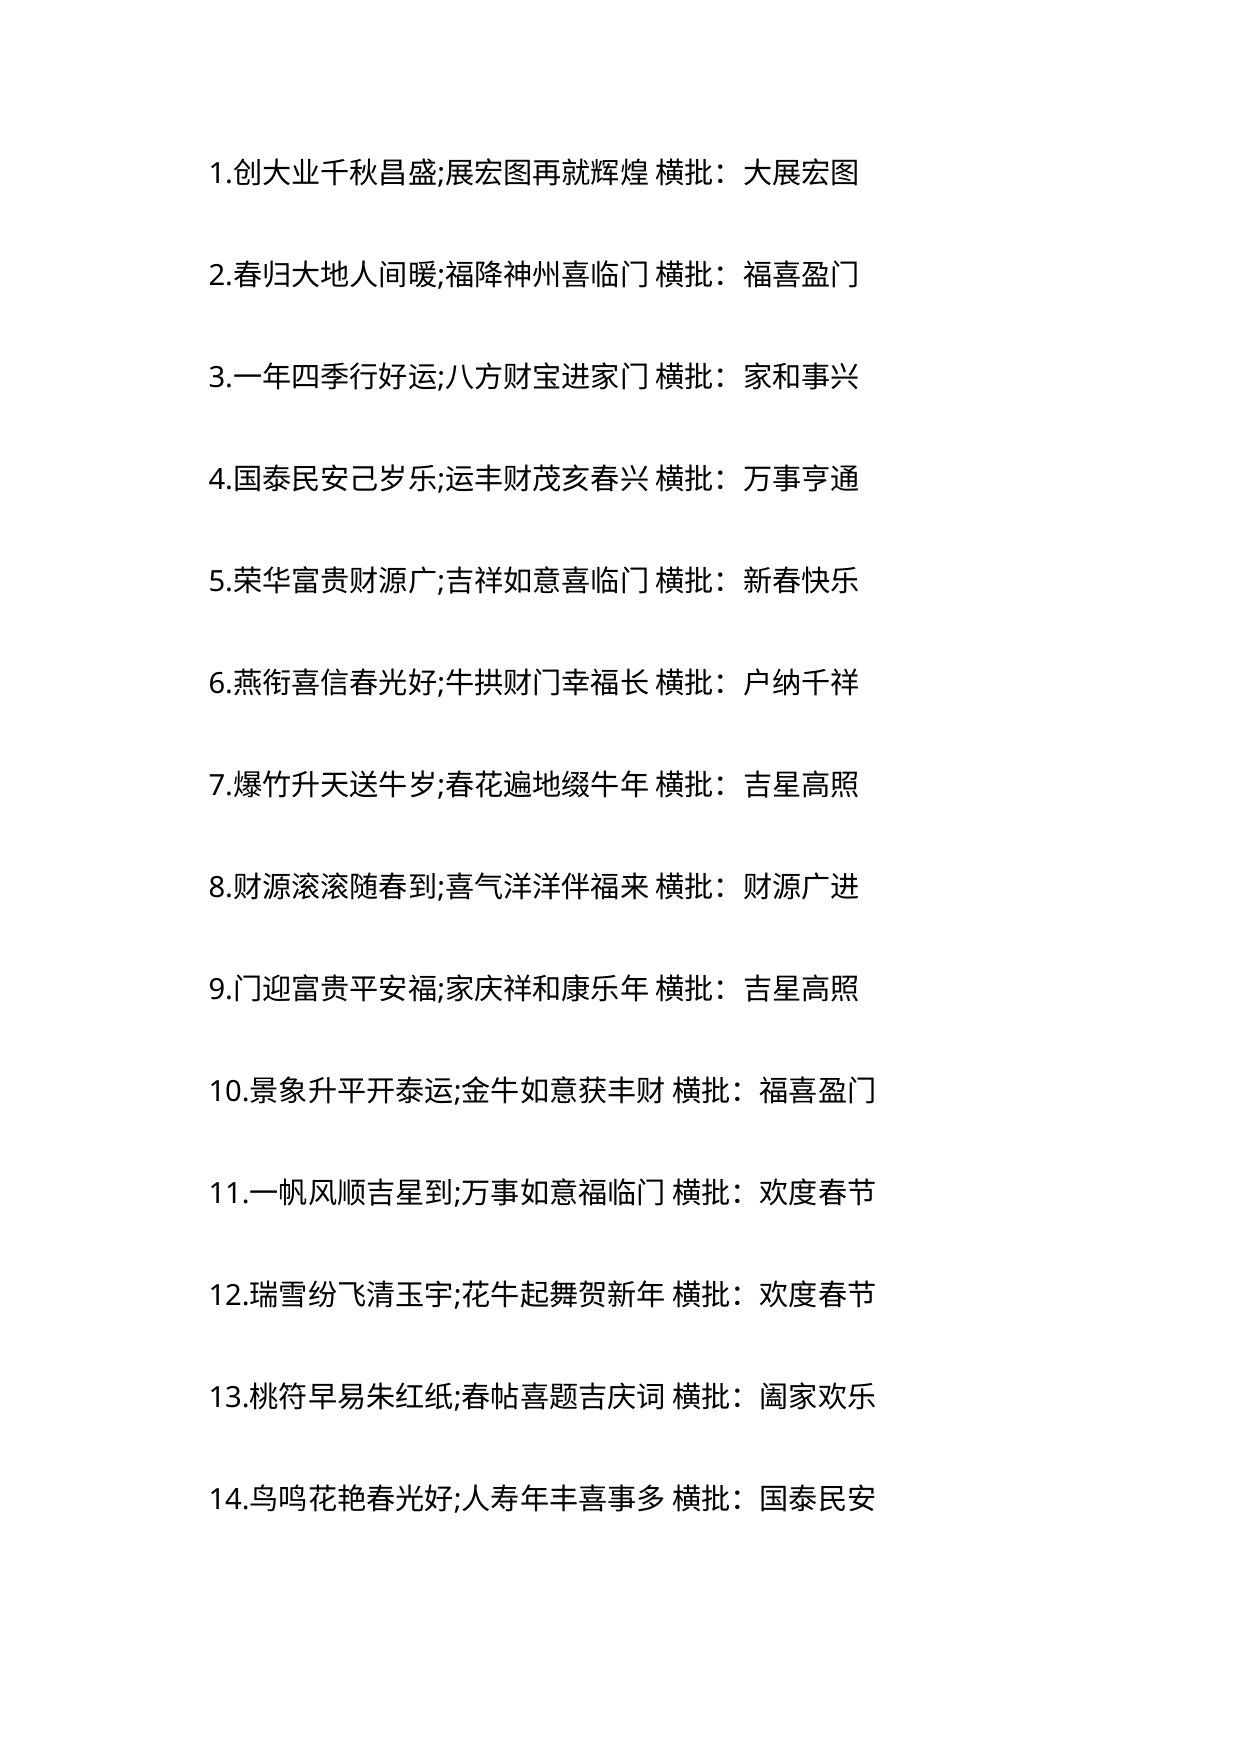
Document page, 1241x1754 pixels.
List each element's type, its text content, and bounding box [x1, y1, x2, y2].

text 8.财源滚滚随春到;喜气洋洋伴福来 横批：财源广进 [150, 864, 1090, 906]
text 1.创大业千秋昌盛;展宏图再就辉煌 横批：大展宏图 [150, 150, 1090, 192]
text 3.一年四季行好运;八方财宝进家门 横批：家和事兴 [150, 354, 1090, 396]
text 10.景象升平开泰运;金牛如意获丰财 横批：福喜盈门 [150, 1068, 1090, 1110]
text 6.燕衔喜信春光好;牛拱财门幸福长 横批：户纳千祥 [150, 660, 1090, 702]
text 2.春归大地人间暖;福降神州喜临门 横批：福喜盈门 [150, 252, 1090, 294]
text 12.瑞雪纷飞清玉宇;花牛起舞贺新年 横批：欢度春节 [150, 1272, 1090, 1314]
text 9.门迎富贵平安福;家庆祥和康乐年 横批：吉星高照 [150, 966, 1090, 1008]
text 14.鸟鸣花艳春光好;人寿年丰喜事多 横批：国泰民安 [150, 1476, 1090, 1518]
text 13.桃符早易朱红纸;春帖喜题吉庆词 横批：阖家欢乐 [150, 1374, 1090, 1416]
text 11.一帆风顺吉星到;万事如意福临门 横批：欢度春节 [150, 1170, 1090, 1212]
text 7.爆竹升天送牛岁;春花遍地缀牛年 横批：吉星高照 [150, 762, 1090, 804]
text 5.荣华富贵财源广;吉祥如意喜临门 横批：新春快乐 [150, 558, 1090, 600]
text 4.国泰民安己岁乐;运丰财茂亥春兴 横批：万事亨通 [150, 456, 1090, 498]
